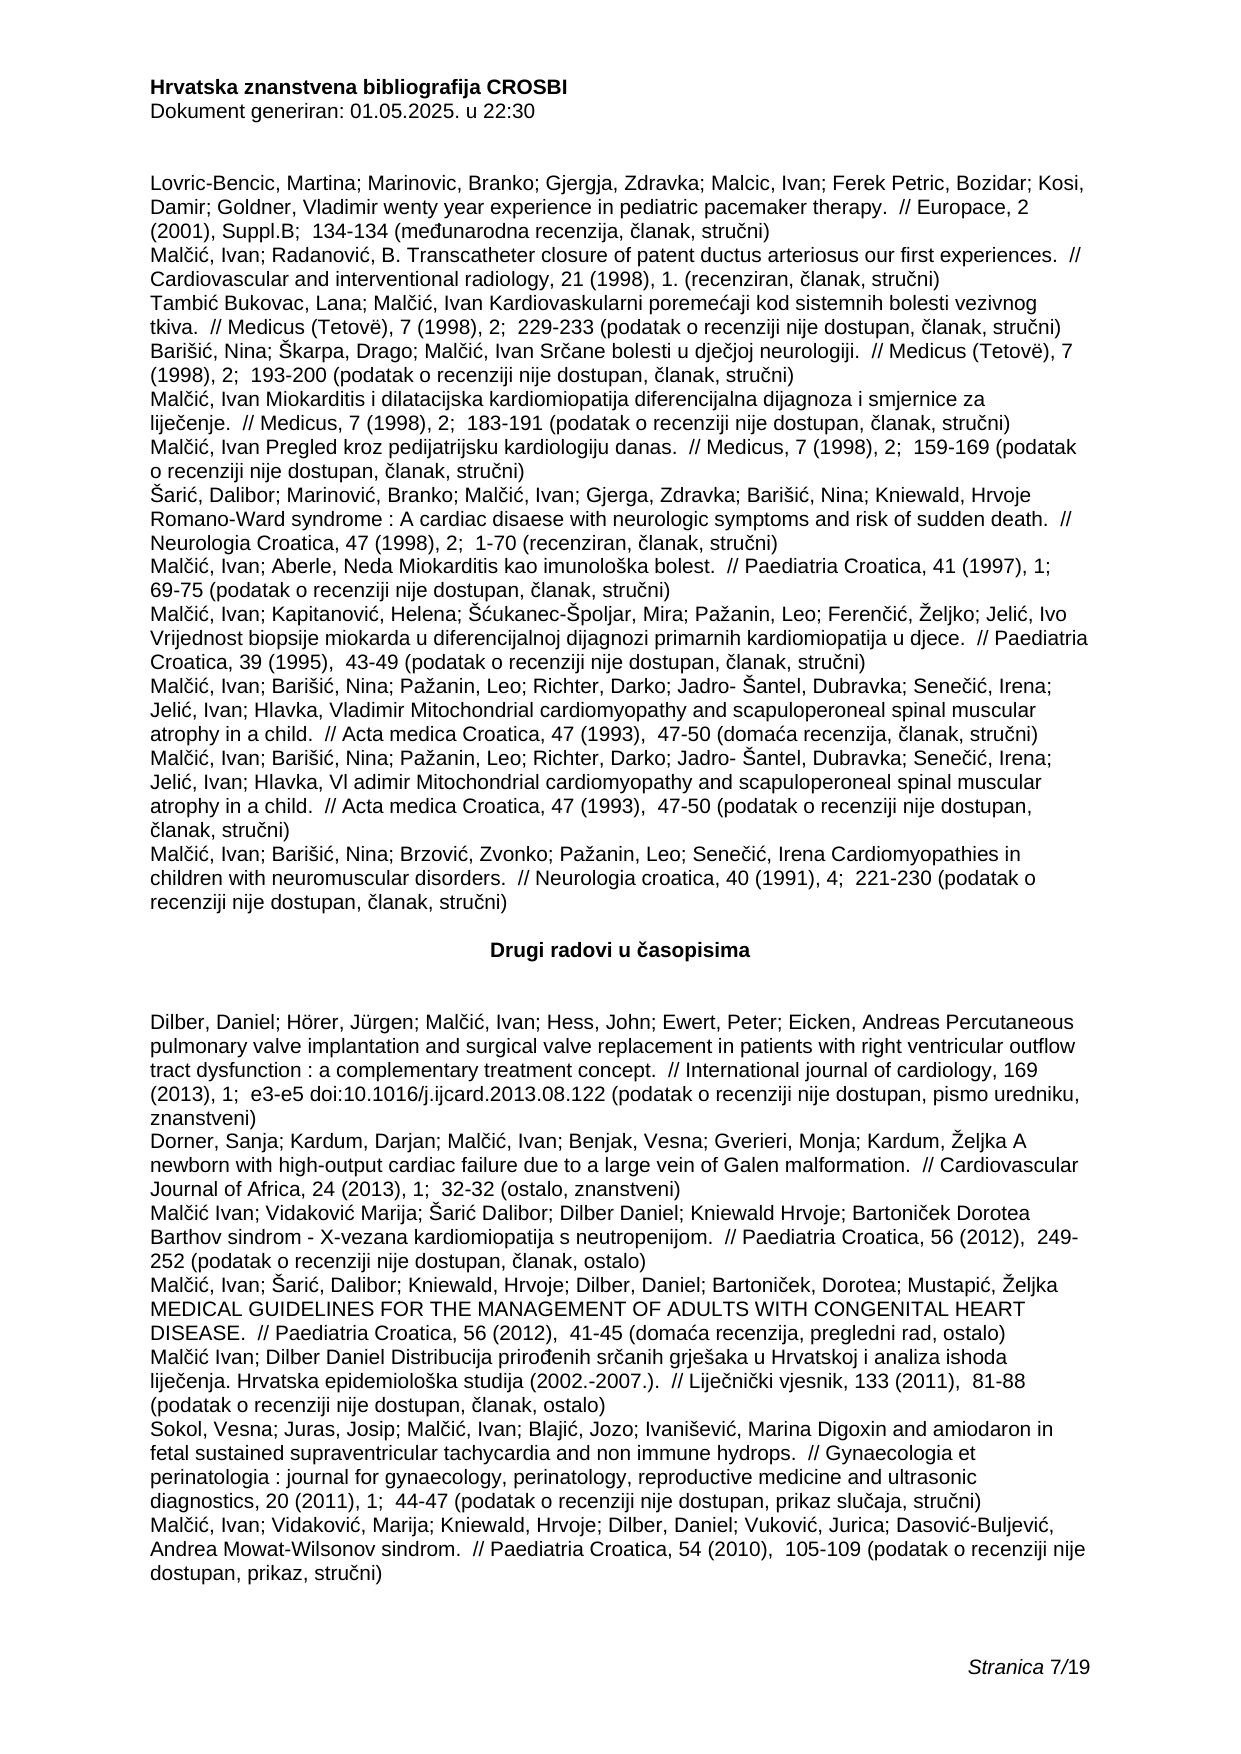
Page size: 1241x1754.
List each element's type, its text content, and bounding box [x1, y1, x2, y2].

text Barišić, Nina; Škarpa, Drago; Malčić, Ivan [150, 339, 1090, 387]
text Lovric-Bencic, Martina; Marinovic, Branko; Gjergja, Zdravka; Malcic, Ivan; Ferek Petric, Bozidar; Kosi, Damir; Goldner, Vladimir [150, 171, 1090, 243]
text Malčić, Ivan; Aberle, Neda [150, 554, 1090, 602]
text Sokol, Vesna; Juras, Josip; Malčić, Ivan; Blajić, Jozo; Ivanišević, Marina [150, 1417, 1090, 1513]
text Dilber, Daniel; Hörer, Jürgen; Malčić, Ivan; Hess, John; Ewert, Peter; Eicken, Andreas [150, 1009, 1090, 1129]
text Malčić, Ivan; Kapitanović, Helena; Šćukanec-Špoljar, Mira; Pažanin, Leo; Ferenčić, Željko; Jelić, Ivo [150, 602, 1090, 674]
text Tambić Bukovac, Lana; Malčić, Ivan [150, 291, 1090, 339]
text Malčić Ivan; Vidaković Marija; Šarić Dalibor; Dilber Daniel; Kniewald Hrvoje; Bartoniček Dorotea [150, 1201, 1090, 1273]
text Malčić, Ivan [150, 387, 1090, 434]
subtitle Drugi radovi u časopisima [150, 938, 1090, 962]
text Malčić, Ivan; Barišić, Nina; Brzović, Zvonko; Pažanin, Leo; Senečić, Irena [150, 842, 1090, 914]
text Malčić, Ivan; Radanović, B. [150, 243, 1090, 291]
text Malčić, Ivan; Vidaković, Marija; Kniewald, Hrvoje; Dilber, Daniel; Vuković, Jurica; Dasović-Buljević, Andrea [150, 1513, 1090, 1584]
text Malčić Ivan; Dilber Daniel [150, 1345, 1090, 1417]
text Malčić, Ivan; Barišić, Nina; Pažanin, Leo; Richter, Darko; Jadro- Šantel, Dubravka; Senečić, Irena; Jelić, Ivan; Hlavka, Vl adimir [150, 746, 1090, 842]
text Dorner, Sanja; Kardum, Darjan; Malčić, Ivan; Benjak, Vesna; Gverieri, Monja; Kardum, Željka [150, 1129, 1090, 1201]
text Šarić, Dalibor; Marinović, Branko; Malčić, Ivan; Gjerga, Zdravka; Barišić, Nina; Kniewald, Hrvoje [150, 482, 1090, 554]
text Malčić, Ivan [150, 434, 1090, 482]
text Malčić, Ivan; Barišić, Nina; Pažanin, Leo; Richter, Darko; Jadro- Šantel, Dubravka; Senečić, Irena; Jelić, Ivan; Hlavka, Vladimir [150, 674, 1090, 746]
text Malčić, Ivan; Šarić, Dalibor; Kniewald, Hrvoje; Dilber, Daniel; Bartoniček, Dorotea; Mustapić, Željka [150, 1273, 1090, 1345]
